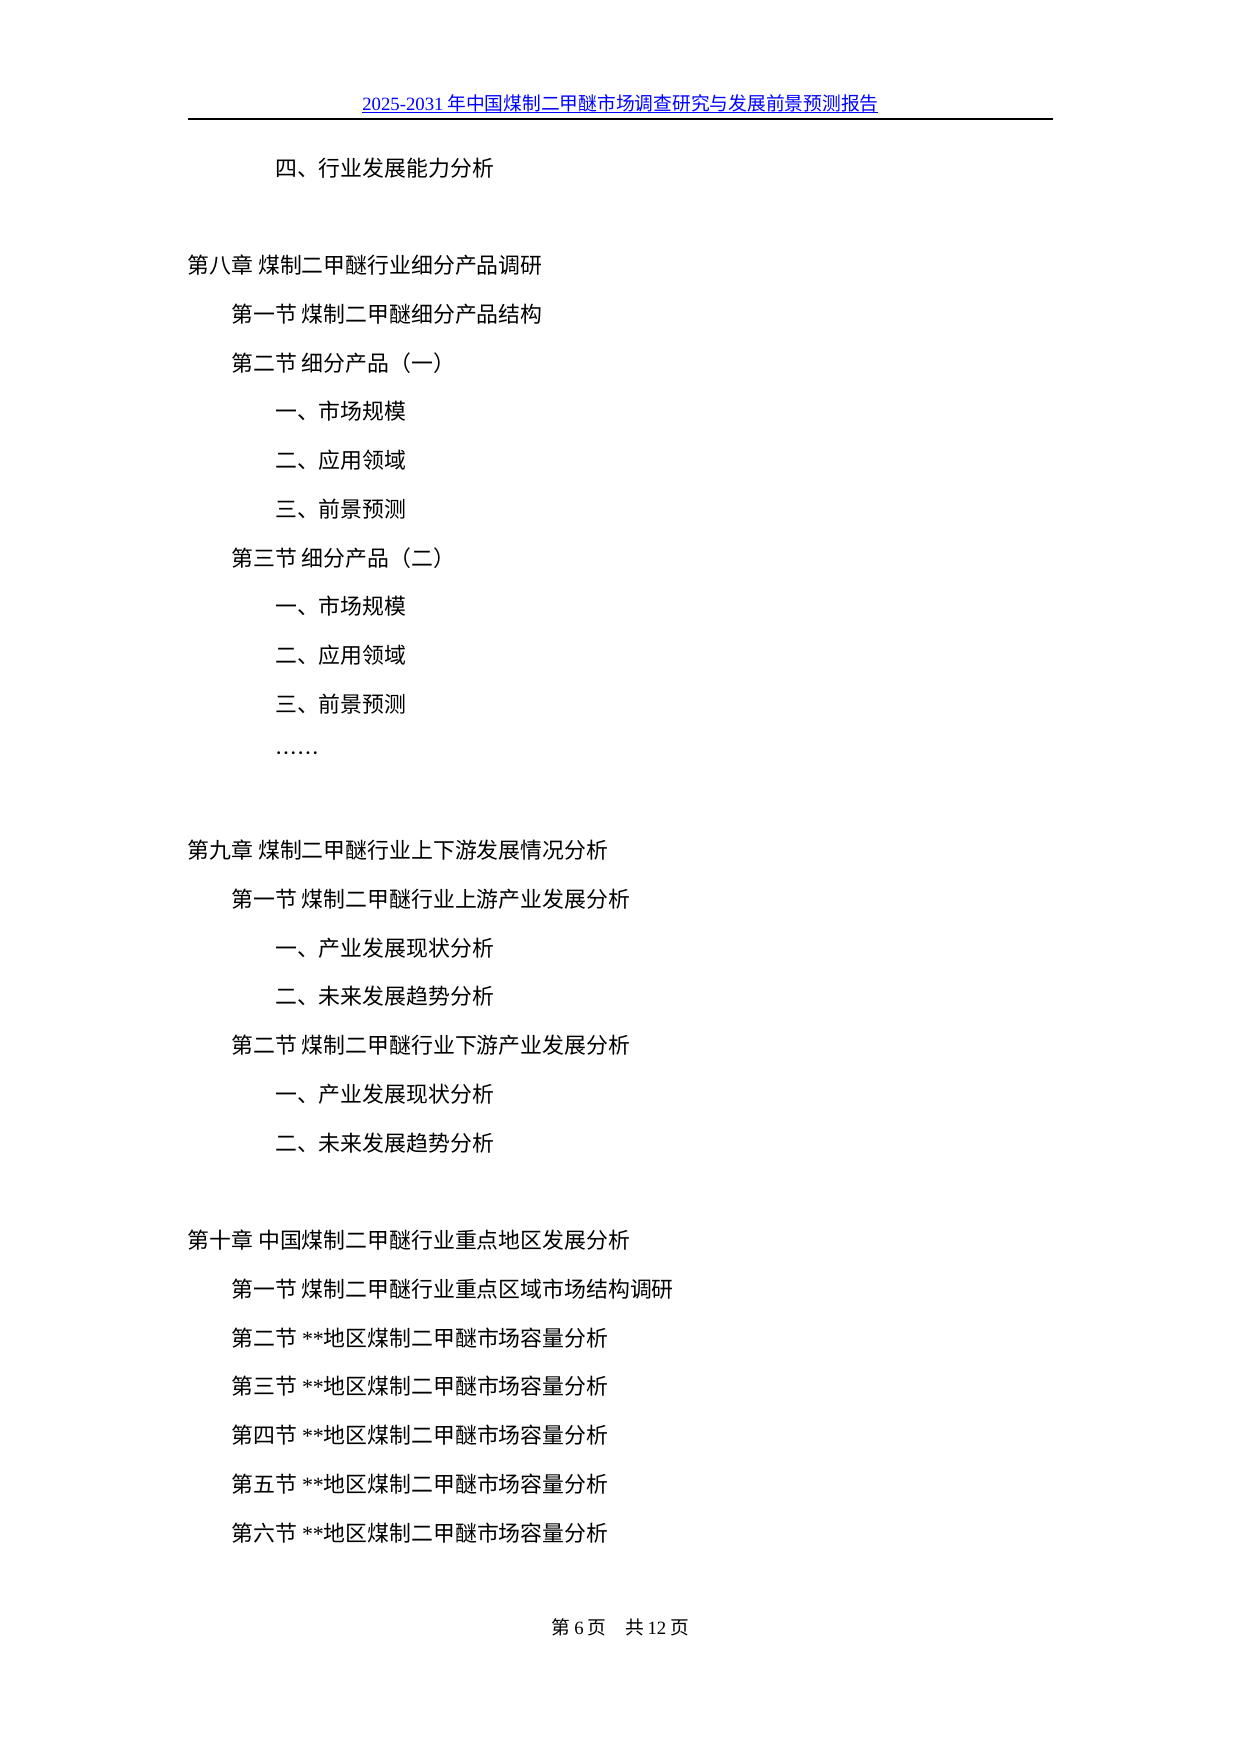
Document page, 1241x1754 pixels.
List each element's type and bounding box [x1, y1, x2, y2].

text [187, 150, 1053, 1548]
